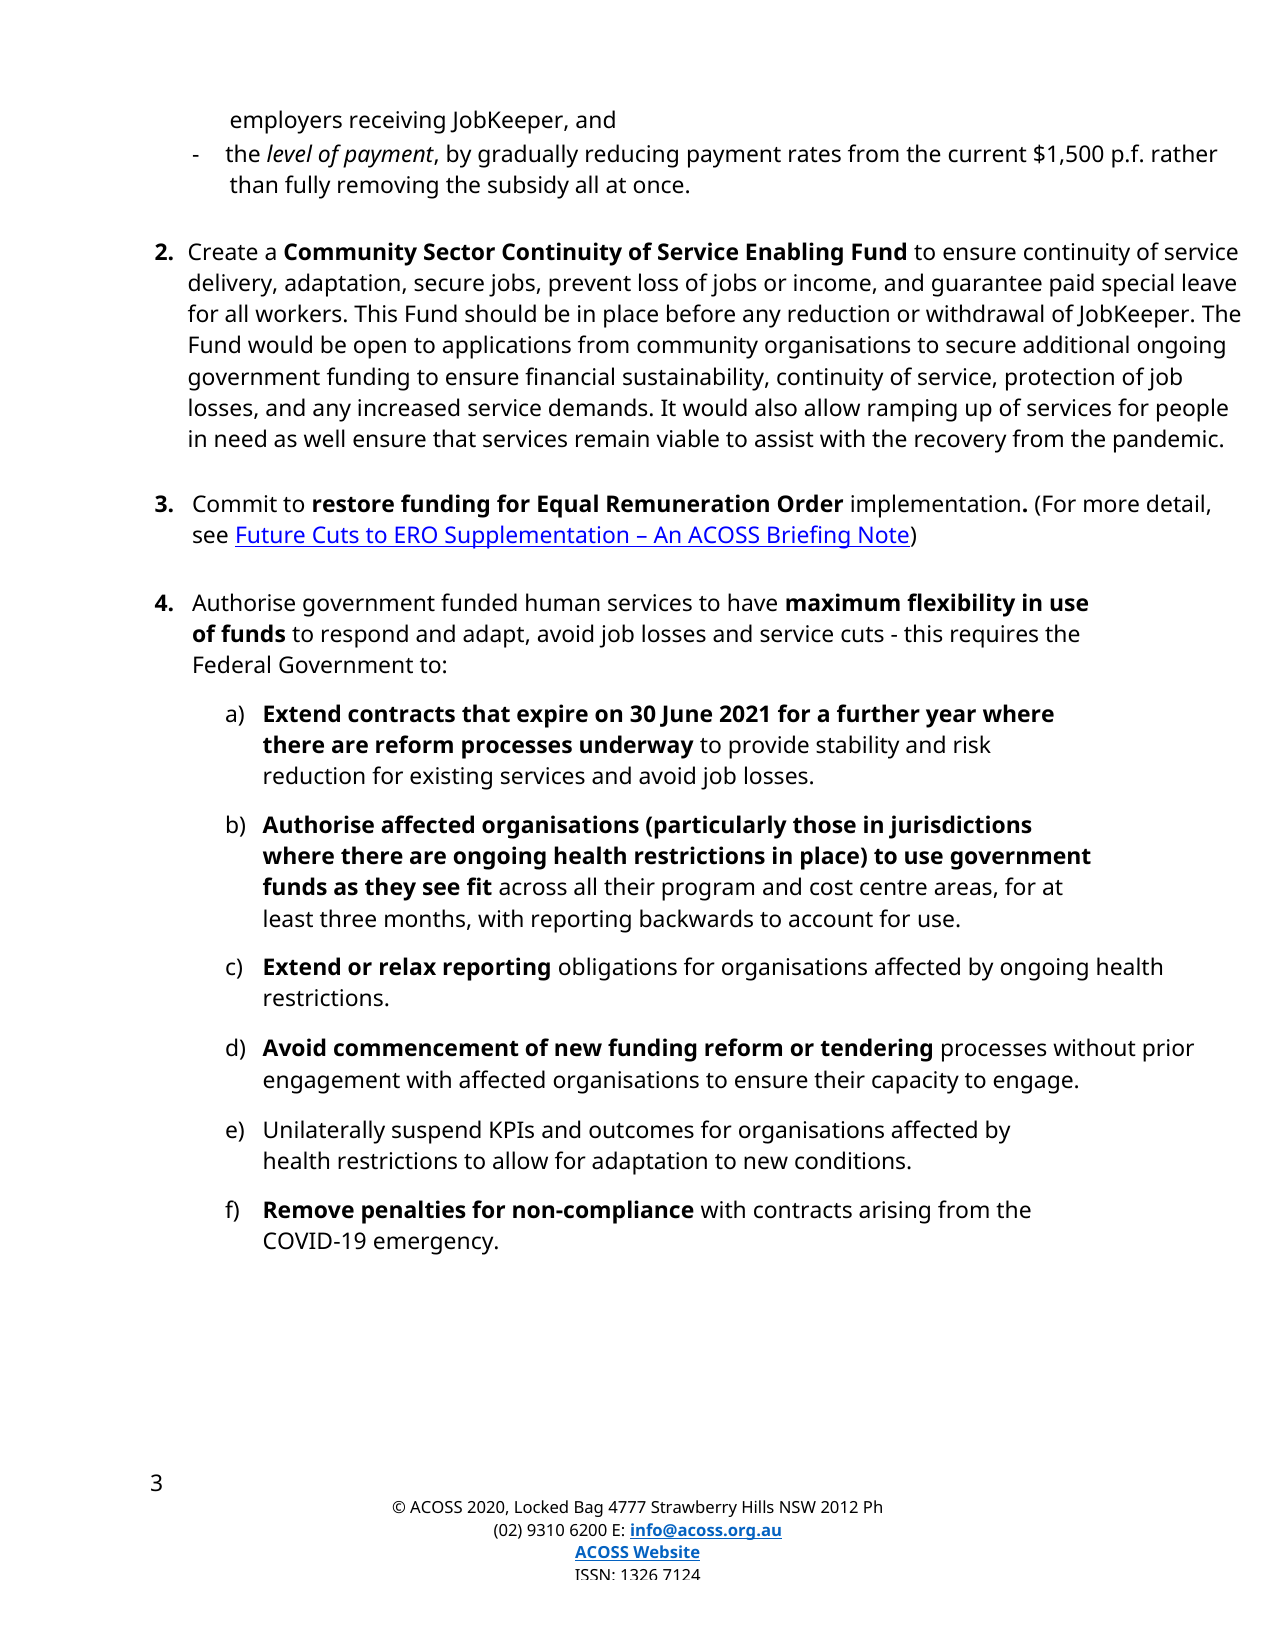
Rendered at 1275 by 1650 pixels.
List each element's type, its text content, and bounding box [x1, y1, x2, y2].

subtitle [192, 104, 1246, 135]
list Extend or relax reporting obligations for organisations affected by ongoing health restrictions. [225, 951, 1246, 1013]
list Extend contracts that expire on 30 June 2021 for a further year where there are reform processes underway to provide stability and risk reduction for existing services and avoid job losses. [225, 698, 1088, 792]
list Unilaterally suspend KPIs and outcomes for organisations affected by health restrictions to allow for adaptation to new conditions. [225, 1114, 1080, 1176]
list Authorise government funded human services to have maximum flexibility in use of funds to respond and adapt, avoid job losses and service cuts - this requires the Federal Government to: [154, 587, 1116, 680]
subtitle Commit to restore funding for Equal Remuneration Order implementation. (For more detail, see Future Cuts to ERO Supplementation – An ACOSS Briefing Note) [154, 488, 1246, 550]
subtitle the level of payment, by gradually reducing payment rates from the current $1,500 p.f. rather than fully removing the subsidy all at once. [192, 138, 1246, 200]
list Authorise affected organisations (particularly those in jurisdictions where there are ongoing health restrictions in place) to use government funds as they see fit across all their program and cost centre areas, for at least three months, with reporting backwards to account for use. [225, 809, 1109, 934]
subtitle Avoid commencement of new funding reform or tendering processes without prior engagement with affected organisations to ensure their capacity to engage. [225, 1032, 1246, 1095]
list Remove penalties for non-compliance with contracts arising from the COVID-19 emergency. [225, 1193, 1112, 1256]
subtitle Create a Community Sector Continuity of Service Enabling Fund to ensure continuity of service delivery, adaptation, secure jobs, prevent loss of jobs or income, and guarantee paid special leave for all workers. This Fund should be in place before any reduction or withdrawal of JobKeeper. The Fund would be open to applications from community organisations to secure additional ongoing government funding to ensure financial sustainability, continuity of service, protection of job losses, and any increased service demands. It would also allow ramping up of services for people in need as well ensure that services remain viable to assist with the recovery from the pandemic. [154, 236, 1246, 486]
